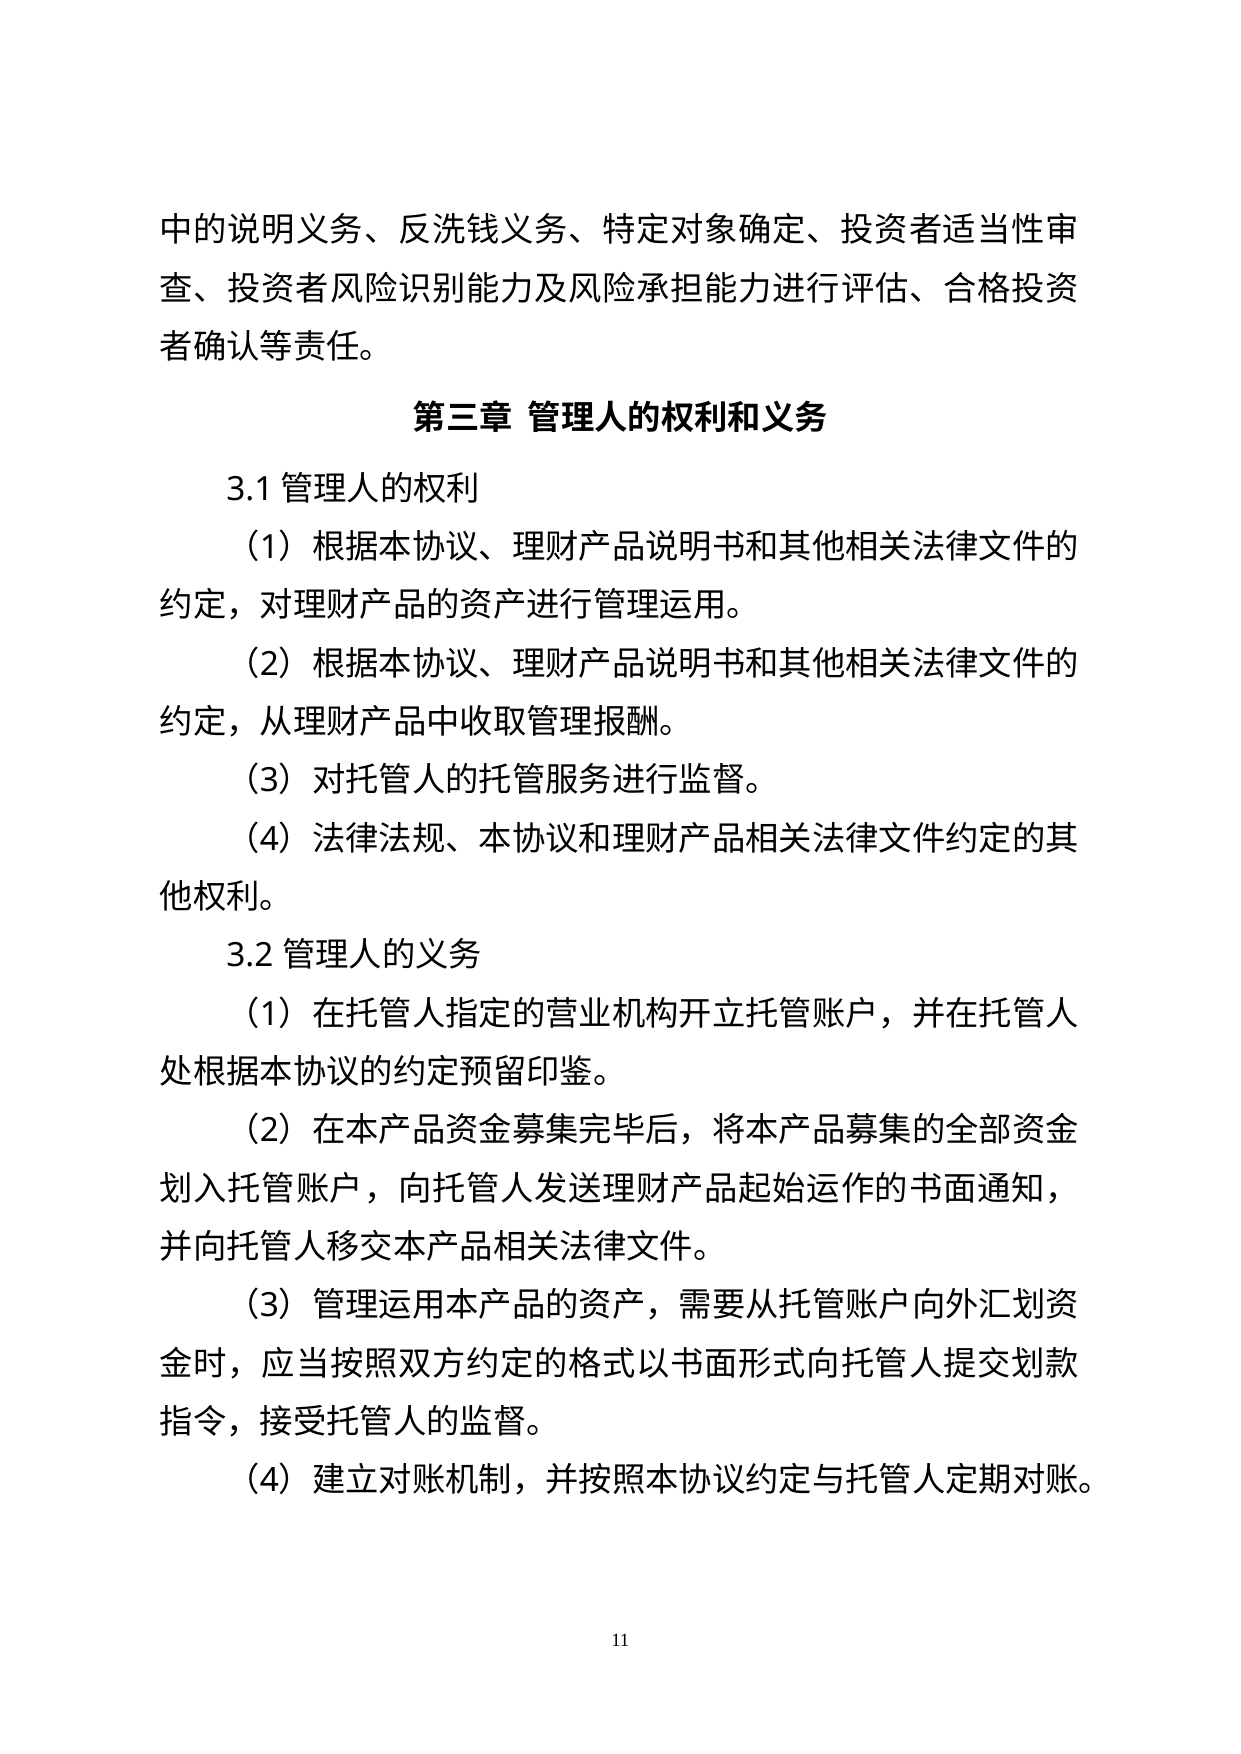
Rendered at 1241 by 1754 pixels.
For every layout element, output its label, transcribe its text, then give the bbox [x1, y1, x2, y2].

text （3）对托管人的托管服务进行监督。 [159, 745, 1081, 803]
text （4）建立对账机制，并按照本协议约定与托管人定期对账。 [159, 1445, 1081, 1503]
text （4）法律法规、本协议和理财产品相关法律文件约定的其他权利。 [159, 803, 1081, 920]
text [159, 195, 1081, 370]
text （3）管理运用本产品的资产，需要从托管账户向外汇划资金时，应当按照双方约定的格式以书面形式向托管人提交划款指令，接受托管人的监督。 [159, 1270, 1081, 1445]
text 3.2 管理人的义务 [159, 920, 1081, 978]
subtitle 第三章 管理人的权利和义务 [159, 382, 1081, 441]
text （2）根据本协议、理财产品说明书和其他相关法律文件的约定，从理财产品中收取管理报酬。 [159, 628, 1081, 745]
text （2）在本产品资金募集完毕后，将本产品募集的全部资金划入托管账户，向托管人发送理财产品起始运作的书面通知，并向托管人移交本产品相关法律文件。 [159, 1095, 1081, 1270]
text （1）根据本协议、理财产品说明书和其他相关法律文件的约定，对理财产品的资产进行管理运用。 [159, 512, 1081, 628]
text 3.1管理人的权利 [159, 453, 1081, 512]
text （1）在托管人指定的营业机构开立托管账户，并在托管人处根据本协议的约定预留印鉴。 [159, 978, 1081, 1095]
